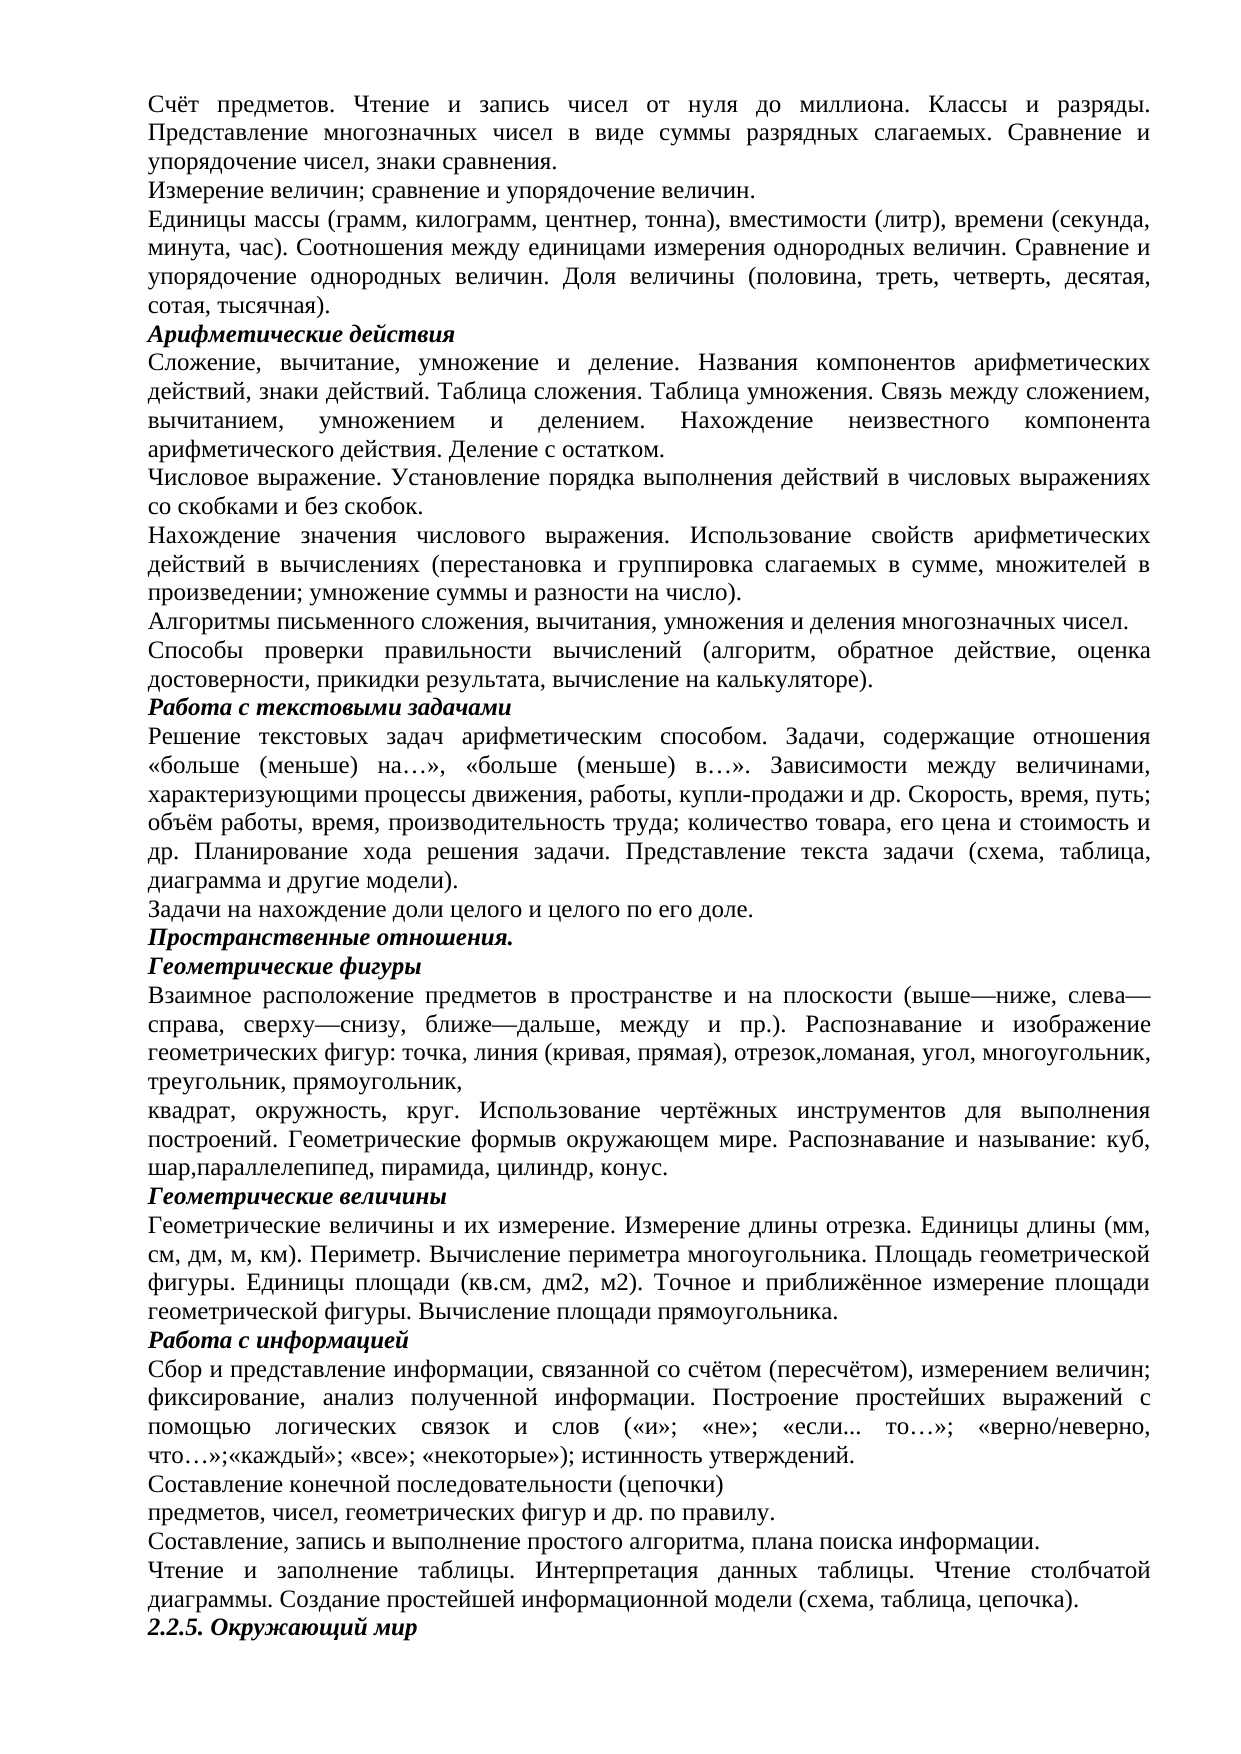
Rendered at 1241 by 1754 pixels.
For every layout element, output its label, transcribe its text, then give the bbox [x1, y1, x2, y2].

text Геометрические фигуры [148, 951, 1152, 980]
text Измерение величин; сравнение и упорядочение величин. [148, 175, 1152, 204]
text Сложение, вычитание, умножение и деление. Названия компонентов арифметических действий, знаки действий. Таблица сложения. Таблица умножения. Связь между сложением, вычитанием, умножением и делением. Нахождение неизвестного компонента арифметического действия. Деление с остатком. [148, 347, 1152, 462]
text Геометрические величины [148, 1181, 1152, 1210]
text Способы проверки правильности вычислений (алгоритм, обратное действие, оценка достоверности, прикидки результата, вычисление на калькуляторе). [148, 635, 1152, 692]
text Сбор и представление информации, связанной со счётом (пересчётом), измерением величин; фиксирование, анализ полученной информации. Построение простейших выражений с помощью логических связок и слов («и»; «не»; «если... то…»; «верно/неверно, что…»;«каждый»; «все»; «некоторые»); истинность утверждений. [148, 1354, 1152, 1469]
text предметов, чисел, геометрических фигур и др. по правилу. [148, 1497, 1152, 1526]
text Числовое выражение. Установление порядка выполнения действий в числовых выражениях со скобками и без скобок. [148, 462, 1152, 520]
text Алгоритмы письменного сложения, вычитания, умножения и деления многозначных чисел. [148, 606, 1152, 635]
text квадрат, окружность, круг. Использование чертёжных инструментов для выполнения построений. Геометрические формыв окружающем мире. Распознавание и называние: куб, шар,параллелепипед, пирамида, цилиндр, конус. [148, 1095, 1152, 1181]
text Составление, запись и выполнение простого алгоритма, плана поиска информации. [148, 1526, 1152, 1555]
text Пространственные отношения. [148, 922, 1152, 951]
text Решение текстовых задач арифметическим способом. Задачи, содержащие отношения «больше (меньше) на…», «больше (меньше) в…». Зависимости между величинами, характеризующими процессы движения, работы, купли-продажи и др. Скорость, время, путь; объём работы, время, производительность труда; количество товара, его цена и стоимость и др. Планирование хода решения задачи. Представление текста задачи (схема, таблица, диаграмма и другие модели). [148, 721, 1152, 894]
text Чтение и заполнение таблицы. Интерпретация данных таблицы. Чтение столбчатой диаграммы. Создание простейшей информационной модели (схема, таблица, цепочка). [148, 1555, 1152, 1612]
text Единицы массы (грамм, килограмм, центнер, тонна), вместимости (литр), времени (секунда, минута, час). Соотношения между единицами измерения однородных величин. Сравнение и упорядочение однородных величин. Доля величины (половина, треть, четверть, десятая, сотая, тысячная). [148, 204, 1152, 319]
text Нахождение значения числового выражения. Использование свойств арифметических действий в вычислениях (перестановка и группировка слагаемых в сумме, множителей в произведении; умножение суммы и разности на число). [148, 520, 1152, 606]
text Задачи на нахождение доли целого и целого по его доле. [148, 894, 1152, 922]
text Работа с текстовыми задачами [148, 692, 1152, 721]
text Арифметические действия [148, 319, 1152, 347]
text Составление конечной последовательности (цепочки) [148, 1469, 1152, 1497]
text Взаимное расположение предметов в пространстве и на плоскости (выше—ниже, слева—справа, сверху—снизу, ближе—дальше, между и пр.). Распознавание и изображение геометрических фигур: точка, линия (кривая, прямая), отрезок,ломаная, угол, многоугольник, треугольник, прямоугольник, [148, 980, 1152, 1095]
text Геометрические величины и их измерение. Измерение длины отрезка. Единицы длины (мм, см, дм, м, км). Периметр. Вычисление периметра многоугольника. Площадь геометрической фигуры. Единицы площади (кв.см, дм2, м2). Точное и приближённое измерение площади геометрической фигуры. Вычисление площади прямоугольника. [148, 1210, 1152, 1325]
text Работа с информацией [148, 1325, 1152, 1354]
text Счёт предметов. Чтение и запись чисел от нуля до миллиона. Классы и разряды. Представление многозначных чисел в виде суммы разрядных слагаемых. Сравнение и упорядочение чисел, знаки сравнения. [148, 89, 1152, 175]
text 2.2.5. Окружающий мир [148, 1612, 1152, 1641]
